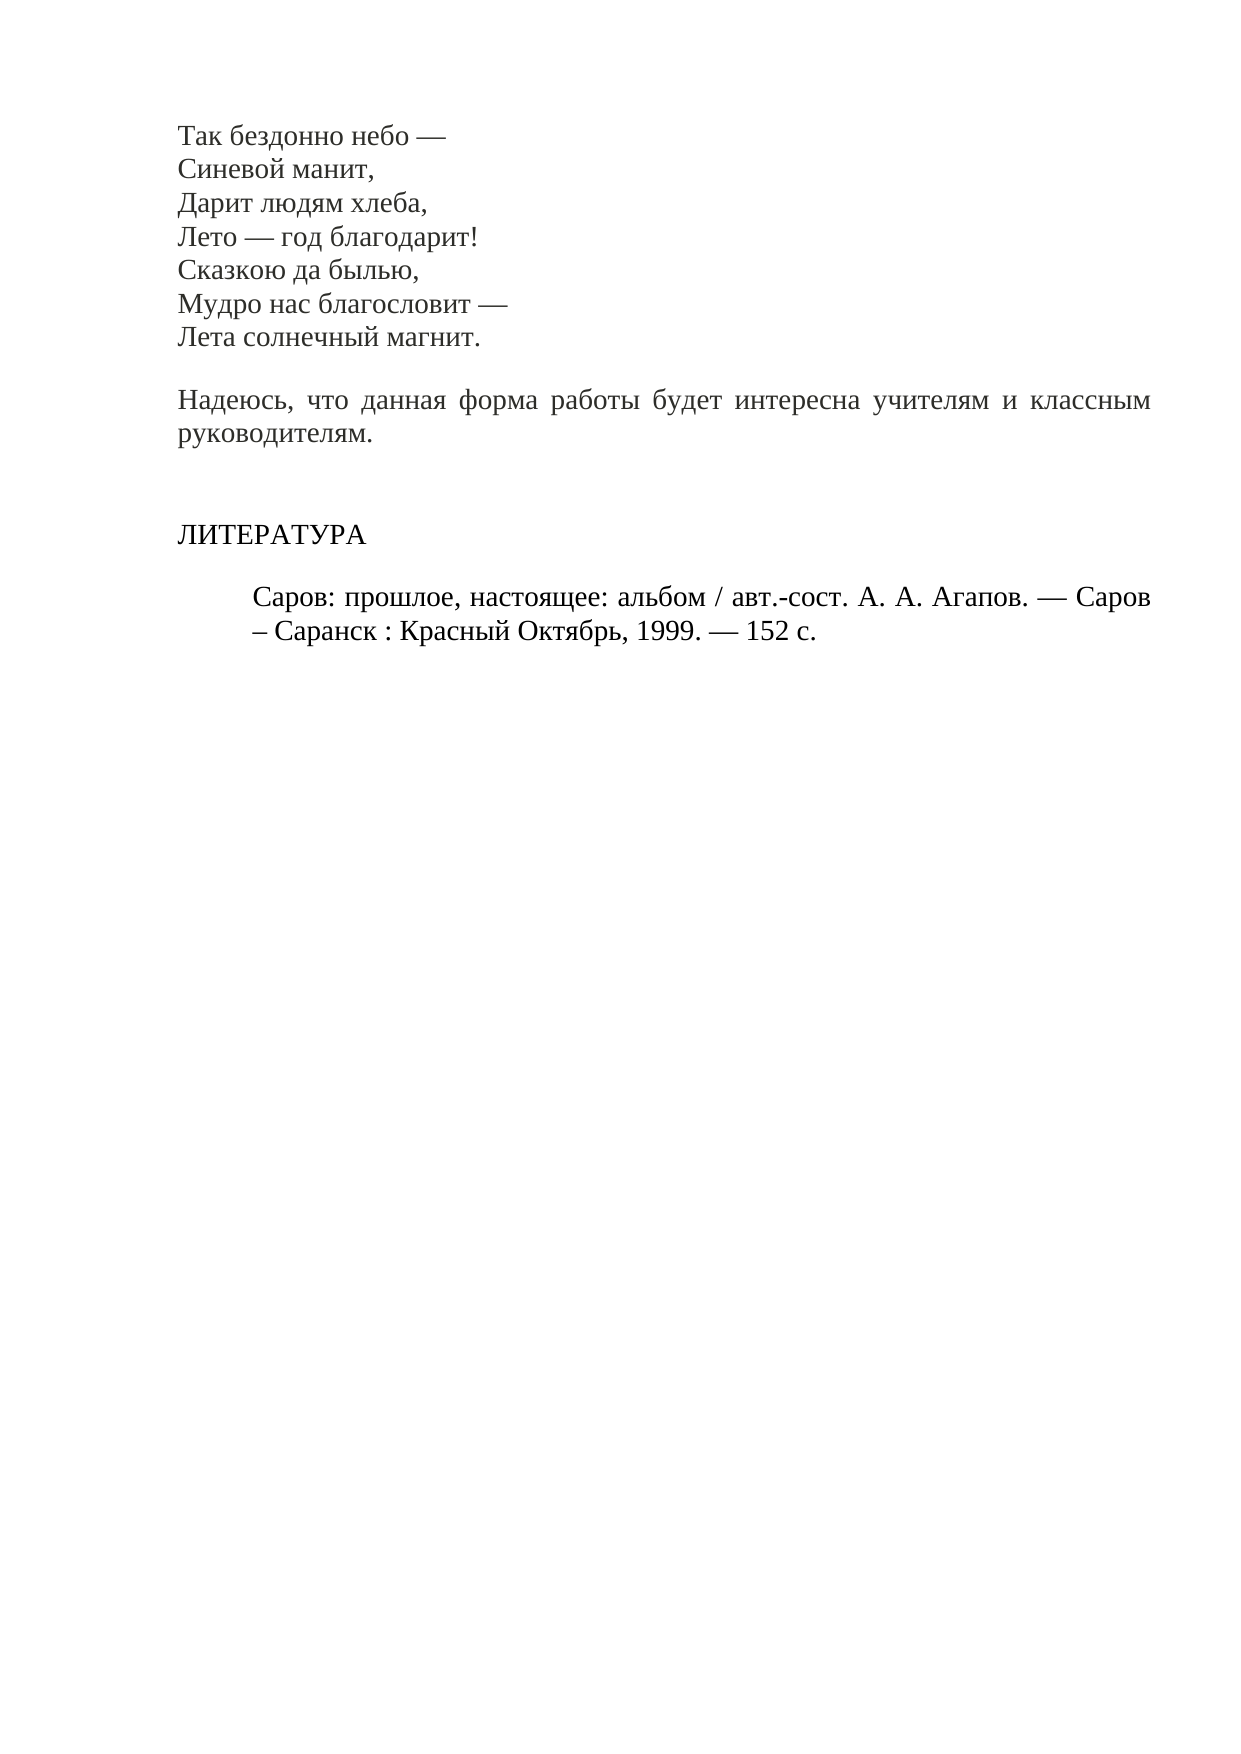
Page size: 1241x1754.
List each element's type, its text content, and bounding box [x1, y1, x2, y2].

text Дарит людям хлеба, [177, 185, 1152, 219]
text Надеюсь, что данная форма работы будет интересна учителям и классным руководителям. [177, 382, 1152, 449]
text Лета солнечный магнит. [177, 319, 1152, 353]
text Мудро нас благословит — [177, 286, 1152, 319]
text Сказкою да былью, [177, 252, 1152, 286]
text Так бездонно небо — [177, 118, 1152, 152]
text Синевой манит, [177, 152, 1152, 185]
text Лето — год благодарит! [177, 219, 1152, 252]
text ЛИТЕРАТУРА [177, 517, 1152, 550]
text Саров: прошлое, настоящее: альбом / авт.-сост. А. А. Агапов. — Саров – Саранск : Красный Октябрь, 1999. — 152 с. [252, 579, 1152, 647]
